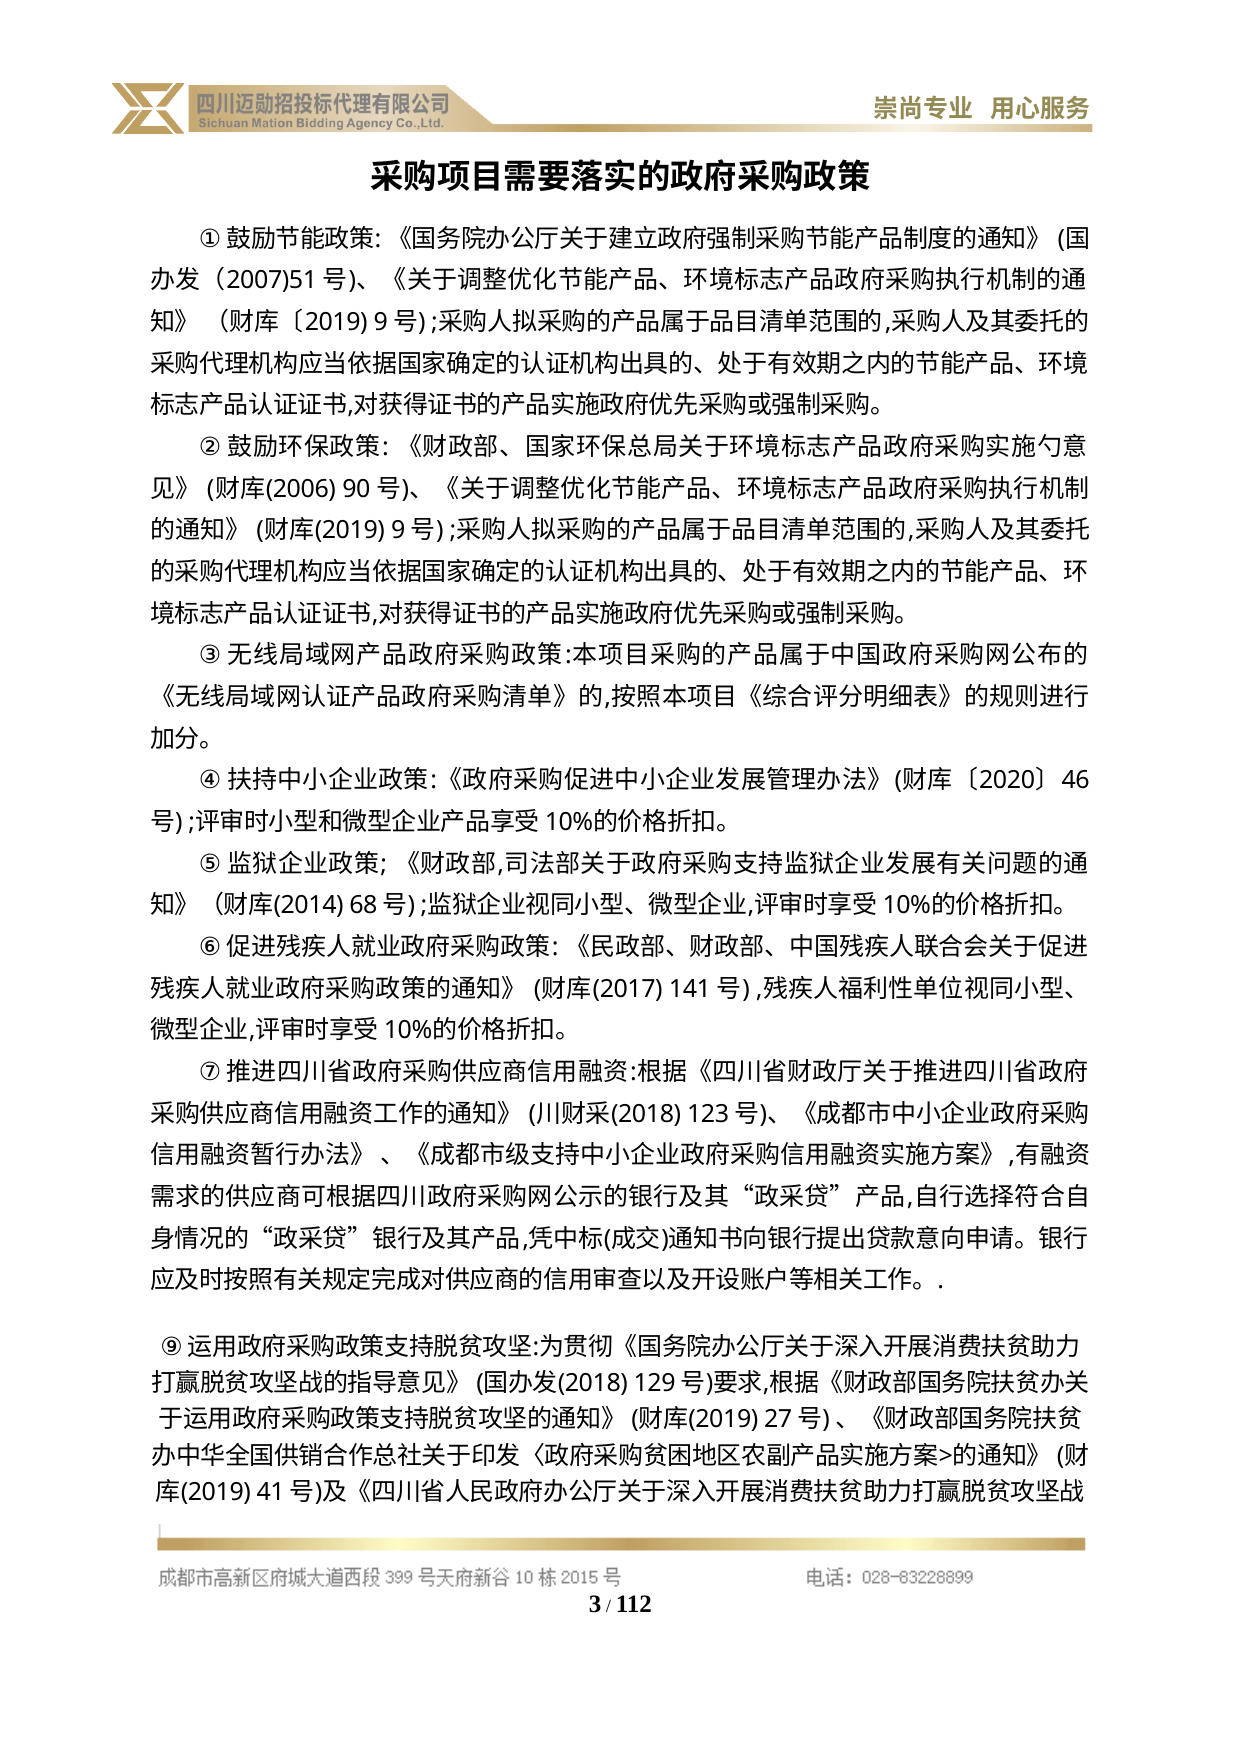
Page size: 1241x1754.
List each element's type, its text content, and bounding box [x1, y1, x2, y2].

text ④扶持中小企业政策:《政府采购促进中小企业发展管理办法》(财库〔2020〕46号) ;评审时小型和微型企业产品享受10%的价格折扣。 [150, 760, 1090, 838]
text ③无线局域网产品政府采购政策:本项目采购的产品属于中国政府采购网公布的《无线局域网认证产品政府采购清单》的,按照本项目《综合评分明细表》的规则进行加分。 [150, 635, 1090, 754]
text ⑥促进残疾人就业政府采购政策: 《民政部、财政部、中国残疾人联合会关于促进残疾人就业政府采购政策的通知》 (财库(2017) 141号) ,残疾人福利性单位视同小型、微型企业,评审时享受10%的价格折扣。 [150, 926, 1090, 1046]
text ⑤监狱企业政策; 《财政部,司法部关于政府采购支持监狱企业发展有关问题的通知》（财库(2014) 68号) ;监狱企业视同小型、微型企业,评审时享受10%的价格折扣。 [150, 843, 1090, 921]
text 采购项目需要落实的政府采购政策 [150, 150, 1090, 198]
picture [188, 85, 1093, 132]
picture [153, 1524, 1087, 1590]
text ①鼓励节能政策: 《国务院办公厅关于建立政府强制采购节能产品制度的通知》 (国办发（2007)51号)、《关于调整优化节能产品、环境标志产品政府采购执行机制的通知》 （财库〔2019) 9号) ;采购人拟采购的产品属于品目清单范围的,采购人及其委托的采购代理机构应当依据国家确定的认证机构出具的、处于有效期之内的节能产品、环境标志产品认证证书,对获得证书的产品实施政府优先采购或强制采购。 [150, 218, 1090, 421]
text ⑦推进四川省政府采购供应商信用融资:根据《四川省财政厅关于推进四川省政府采购供应商信用融资工作的通知》 (川财采(2018) 123号)、《成都市中小企业政府采购信用融资暂行办法》 、《成都市级支持中小企业政府采购信用融资实施方案》,有融资需求的供应商可根据四川政府采购网公示的银行及其“政采贷”产品,自行选择符合自身情况的“政采贷”银行及其产品,凭中标(成交)通知书向银行提出贷款意向申请。银行应及时按照有关规定完成对供应商的信用审查以及开设账户等相关工作。. [150, 1051, 1090, 1296]
text ②鼓励环保政策: 《财政部、国家环保总局关于环境标志产品政府采购实施勺意见》 (财库(2006) 90号)、《关于调整优化节能产品、环境标志产品政府采购执行机制的通知》 (财库(2019) 9号) ;采购人拟采购的产品属于品目清单范围的,采购人及其委托的采购代理机构应当依据国家确定的认证机构出具的、处于有效期之内的节能产品、环境标志产品认证证书,对获得证书的产品实施政府优先采购或强制采购。 [150, 426, 1090, 629]
picture [111, 83, 185, 134]
